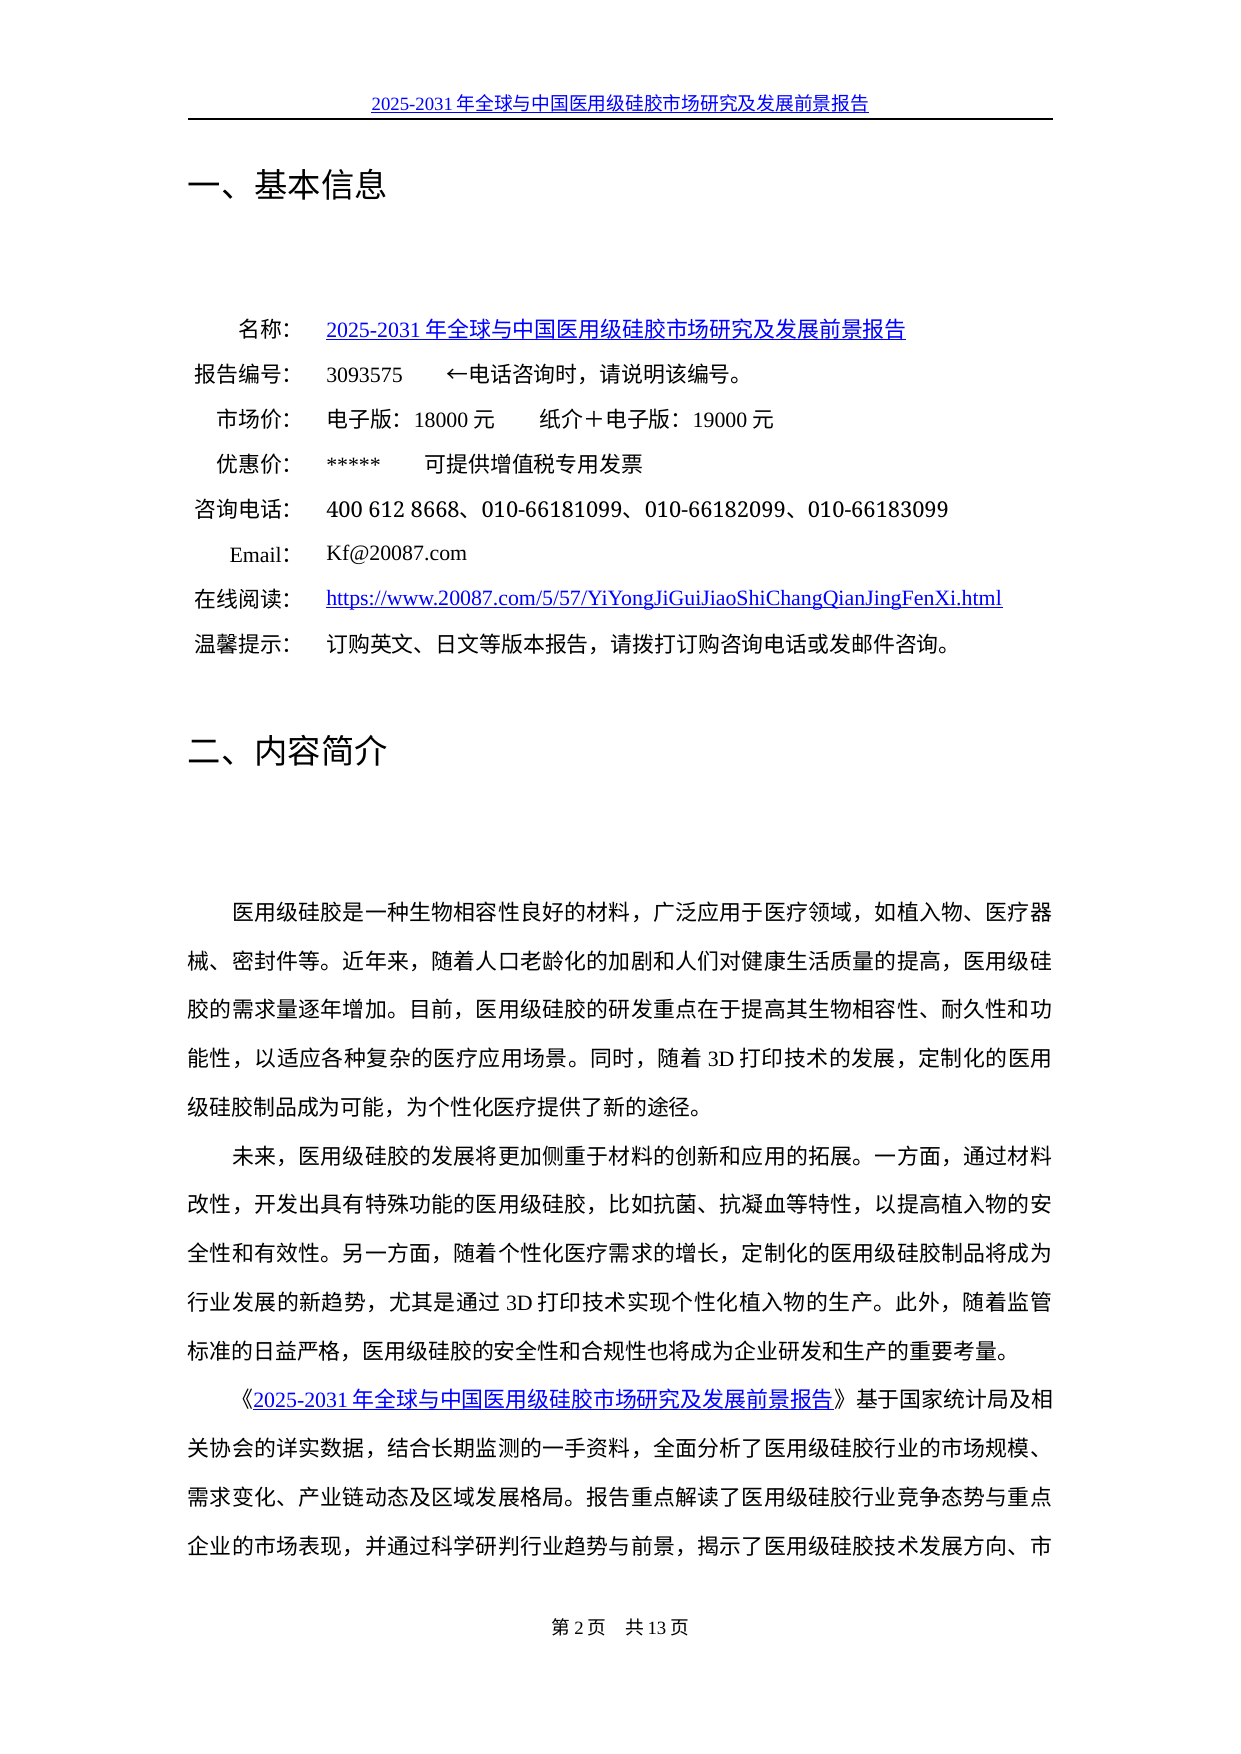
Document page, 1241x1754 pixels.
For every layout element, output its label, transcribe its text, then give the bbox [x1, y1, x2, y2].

table_cell 优惠价： [167, 447, 315, 492]
table_cell 400 612 8668、010-66181099、010-66182099、010-66183099 [315, 492, 1073, 537]
table_cell Email： [167, 537, 315, 582]
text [187, 894, 1053, 1561]
table_cell ***** 可提供增值税专用发票 [315, 447, 1073, 492]
table_cell 市场价： [167, 402, 315, 447]
table_cell [315, 582, 1073, 627]
table_cell 3093575 ←电话咨询时，请说明该编号。 [315, 357, 1073, 402]
table_cell 在线阅读： [167, 582, 315, 627]
table_header 2025-2031年全球与中国医用级硅胶市场研究及发展前景报告 [315, 312, 1073, 357]
table_cell 订购英文、日文等版本报告，请拨打订购咨询电话或发邮件咨询。 [315, 627, 1073, 672]
table_cell Kf@20087.com [315, 537, 1073, 582]
table_cell 报告编号： [167, 357, 315, 402]
table_cell 电子版：18000 元 纸介＋电子版：19000 元 [315, 402, 1073, 447]
title 二、内容简介 [187, 717, 1053, 782]
table_header 名称： [167, 312, 315, 357]
table_cell 咨询电话： [167, 492, 315, 537]
title 一、基本信息 [187, 150, 1053, 215]
table_cell 温馨提示： [167, 627, 315, 672]
